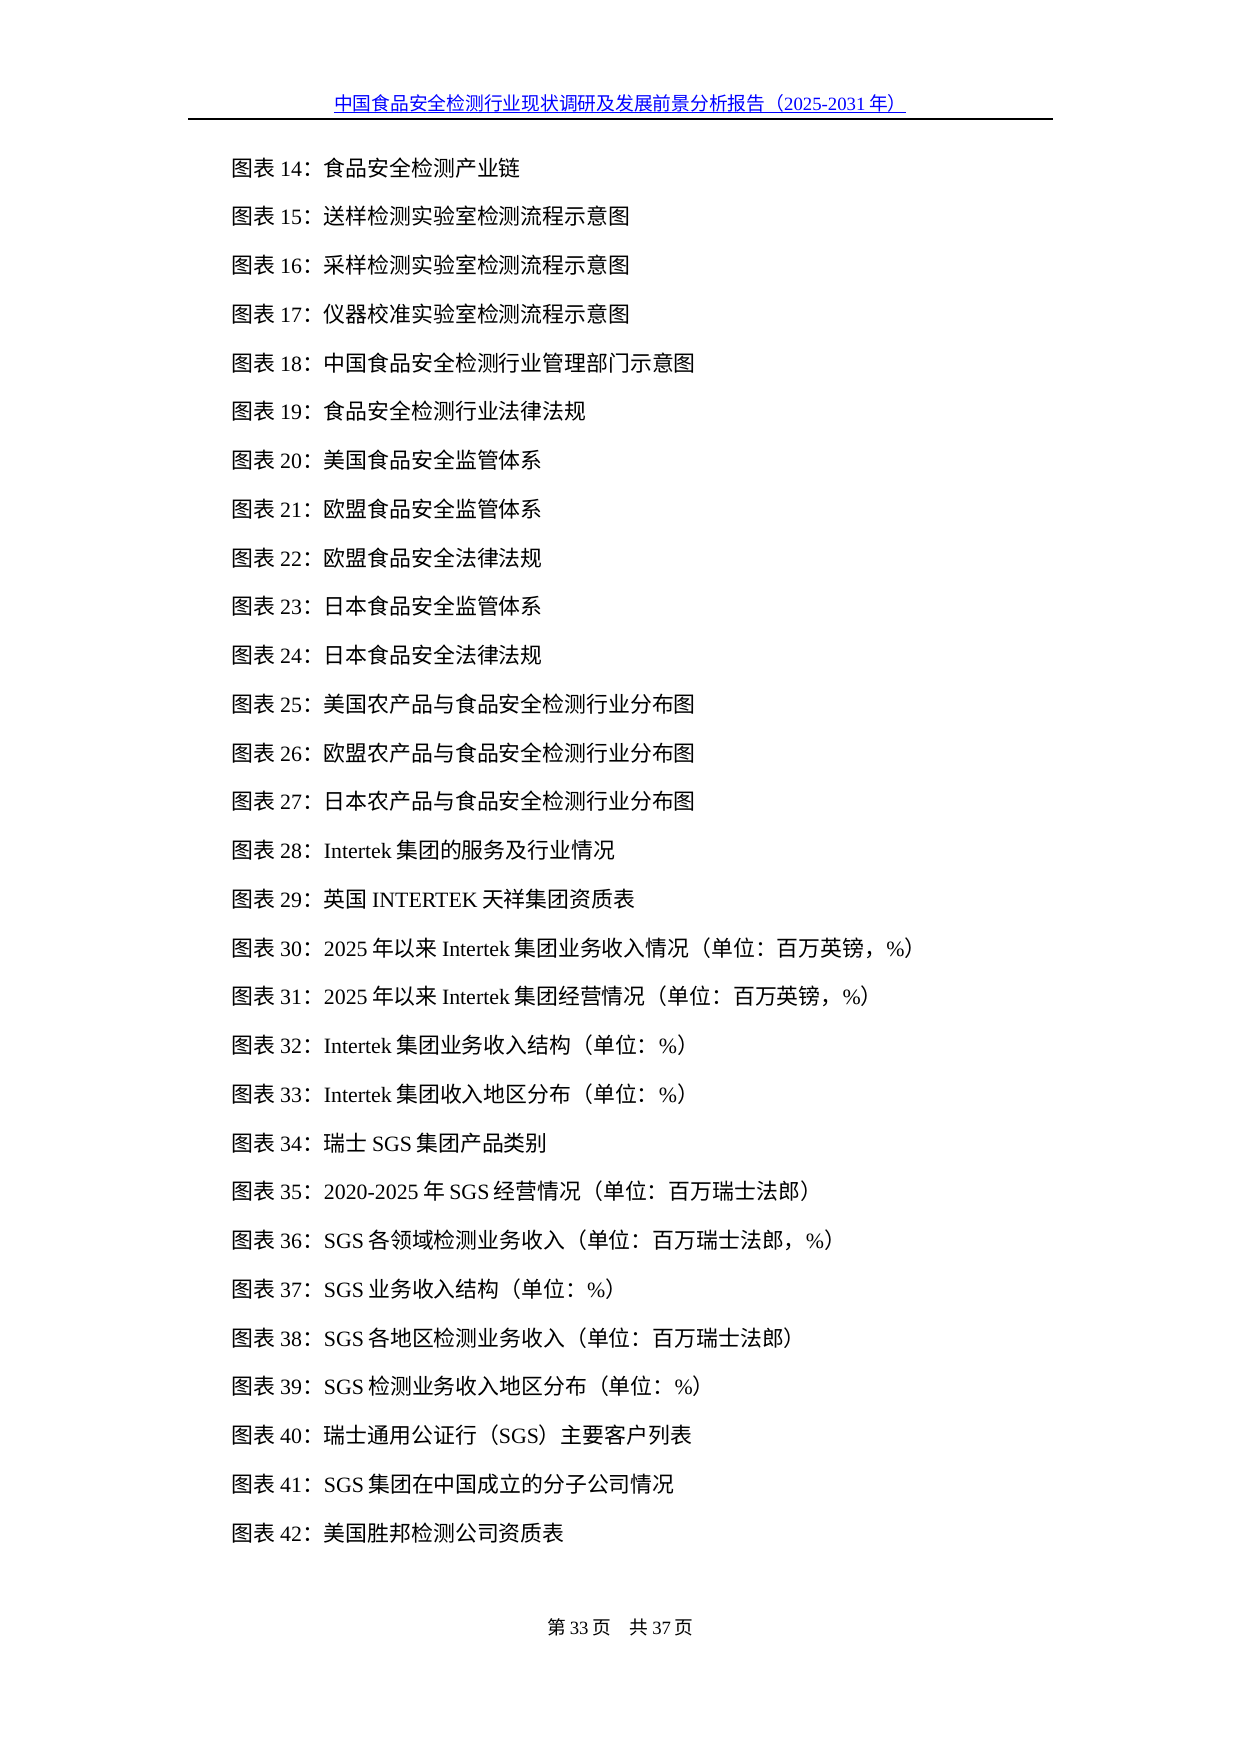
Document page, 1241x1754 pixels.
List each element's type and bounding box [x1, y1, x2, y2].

text [187, 150, 1053, 1548]
